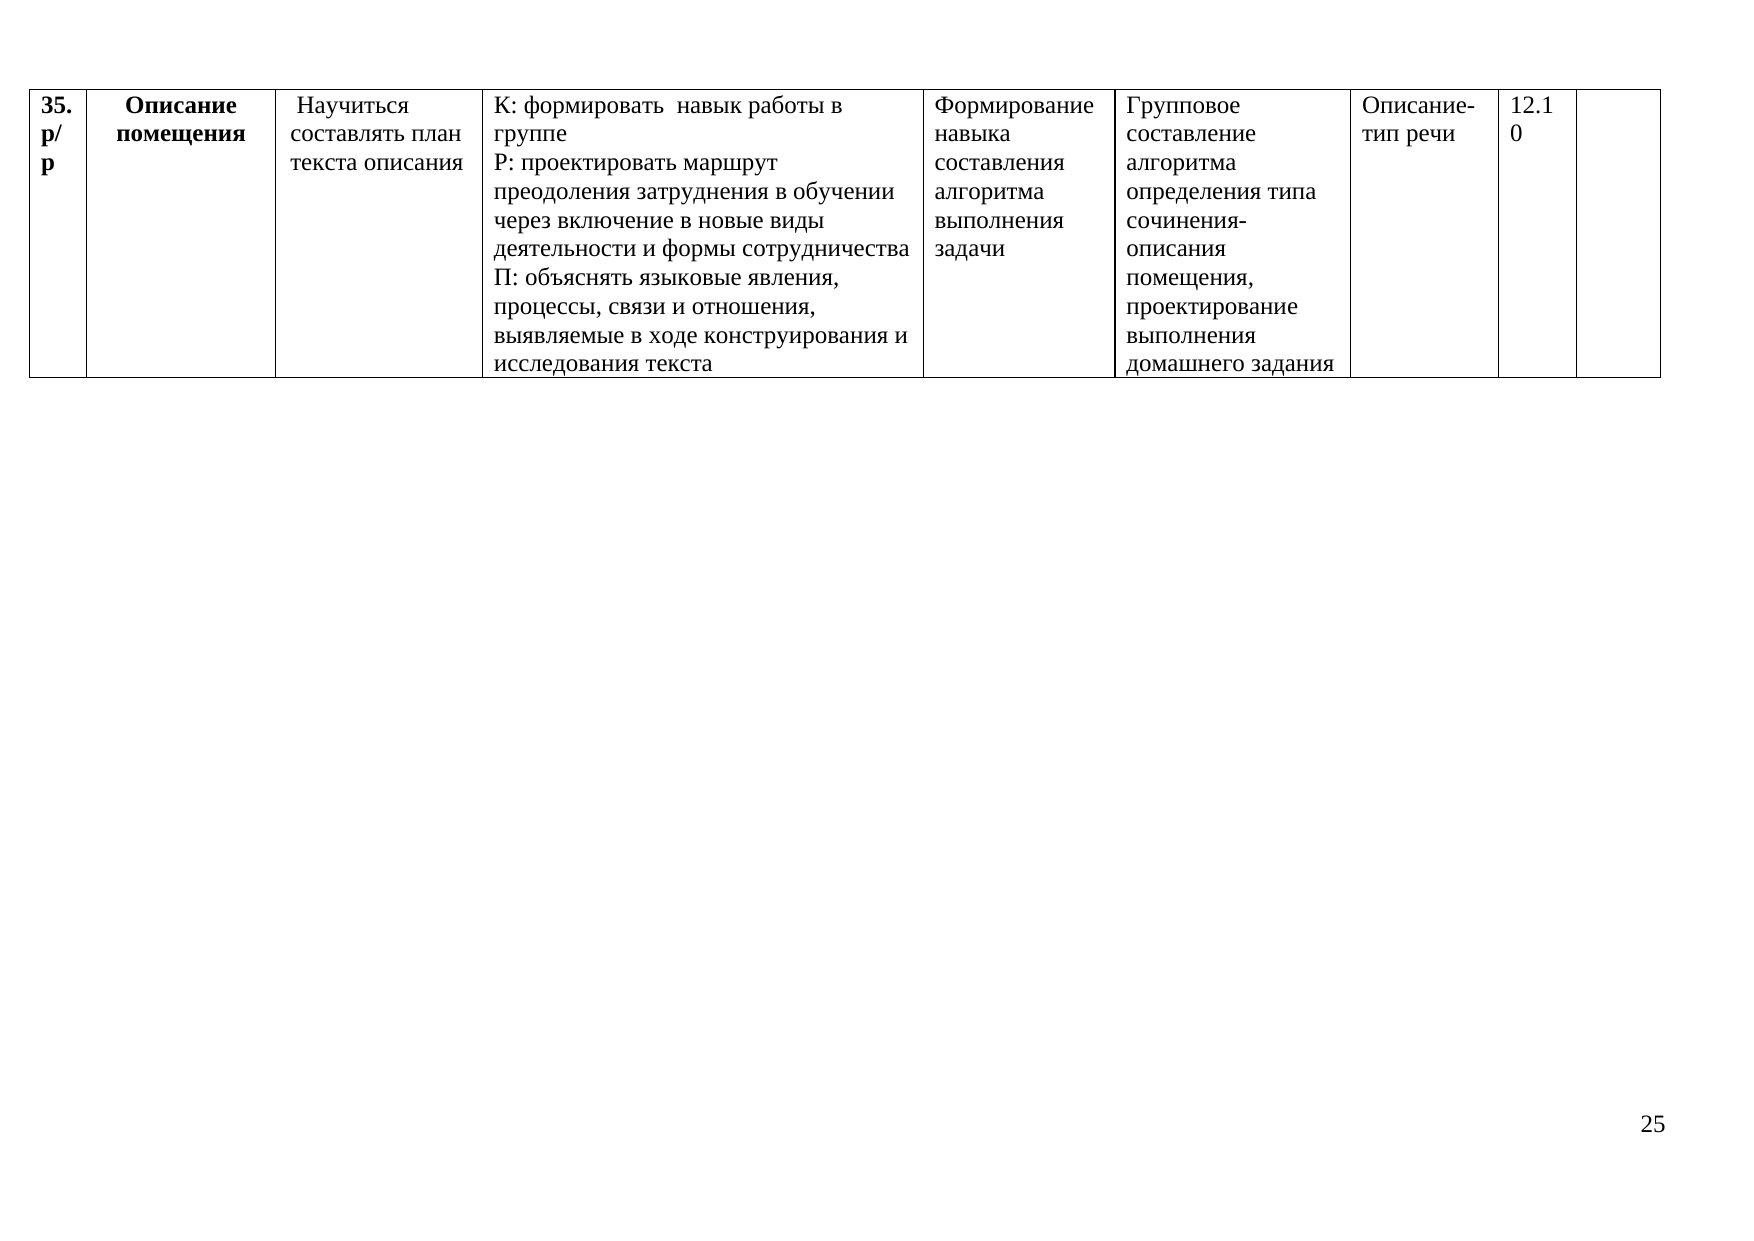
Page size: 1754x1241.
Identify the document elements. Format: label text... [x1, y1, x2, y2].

table_cell Научиться составлять план текста описания [276, 90, 482, 377]
table_cell К: формировать навык работы в группе Р: проектировать маршрут преодоления затруднения в обучении через включение в новые виды деятельности и формы сотрудничества П: объяснять языковые явления, процессы, связи и отношения, выявляемые в ходе конструирования и исследования текста [483, 90, 923, 377]
table_cell Описание- тип речи [1351, 90, 1498, 377]
table_cell Описание помещения [87, 90, 275, 377]
table_cell 12.10 [1499, 90, 1576, 377]
table_cell Формирование навыка составления алгоритма выполнения задачи [924, 90, 1114, 377]
table_cell [1577, 90, 1660, 377]
table_cell 35. р/р [30, 90, 86, 377]
table_cell Групповое составление алгоритма определения типа сочинения- описания помещения, проектирование выполнения домашнего задания [1116, 90, 1350, 377]
